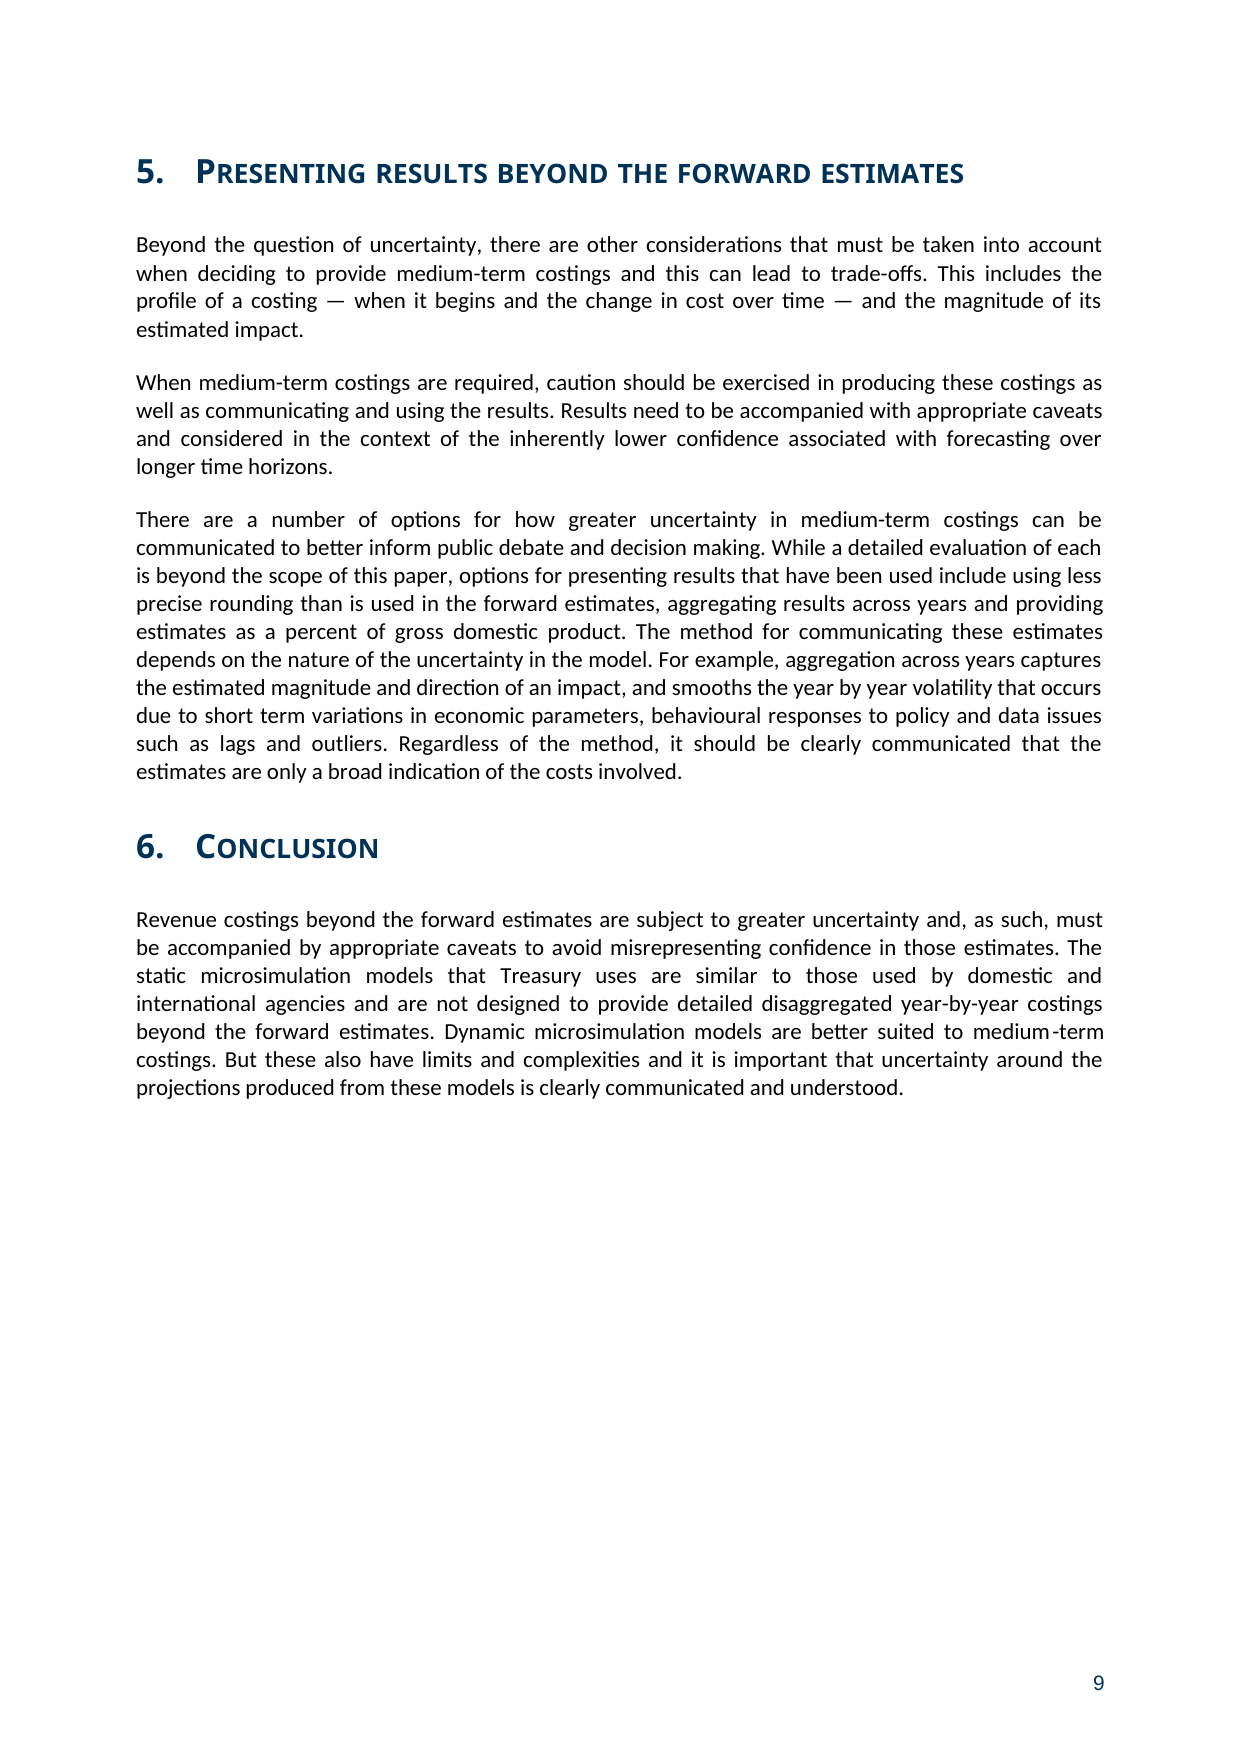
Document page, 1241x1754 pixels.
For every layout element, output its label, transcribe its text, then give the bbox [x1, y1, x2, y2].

subtitle Presenting results beyond the forward estimates [136, 148, 1104, 193]
text When medium-term costings are required, caution should be exercised in producing these costings as well as communicating and using the results. Results need to be accompanied with appropriate caveats and considered in the context of the inherently lower confidence associated with forecasting over longer time horizons. [136, 368, 1104, 480]
text Beyond the question of uncertainty, there are other considerations that must be taken into account when deciding to provide medium-term costings and this can lead to trade-offs. This includes the profile of a costing — when it begins and the change in cost over time — and the magnitude of its estimated impact. [136, 231, 1104, 343]
text There are a number of options for how greater uncertainty in medium-term costings can be communicated to better inform public debate and decision making. While a detailed evaluation of each is beyond the scope of this paper, options for presenting results that have been used include using less precise rounding than is used in the forward estimates, aggregating results across years and providing estimates as a percent of gross domestic product. The method for communicating these estimates depends on the nature of the uncertainty in the model. For example, aggregation across years captures the estimated magnitude and direction of an impact, and smooths the year by year volatility that occurs due to short term variations in economic parameters, behavioural responses to policy and data issues such as lags and outliers. Regardless of the method, it should be clearly communicated that the estimates are only a broad indication of the costs involved. [136, 505, 1104, 785]
subtitle Conclusion [136, 822, 1104, 868]
text Revenue costings beyond the forward estimates are subject to greater uncertainty and, as such, must be accompanied by appropriate caveats to avoid misrepresenting confidence in those estimates. The static microsimulation models that Treasury uses are similar to those used by domestic and international agencies and are not designed to provide detailed disaggregated year-by-year costings beyond the forward estimates. Dynamic microsimulation models are better suited to medium-term costings. But these also have limits and complexities and it is important that uncertainty around the projections produced from these models is clearly communicated and understood. [136, 905, 1104, 1102]
